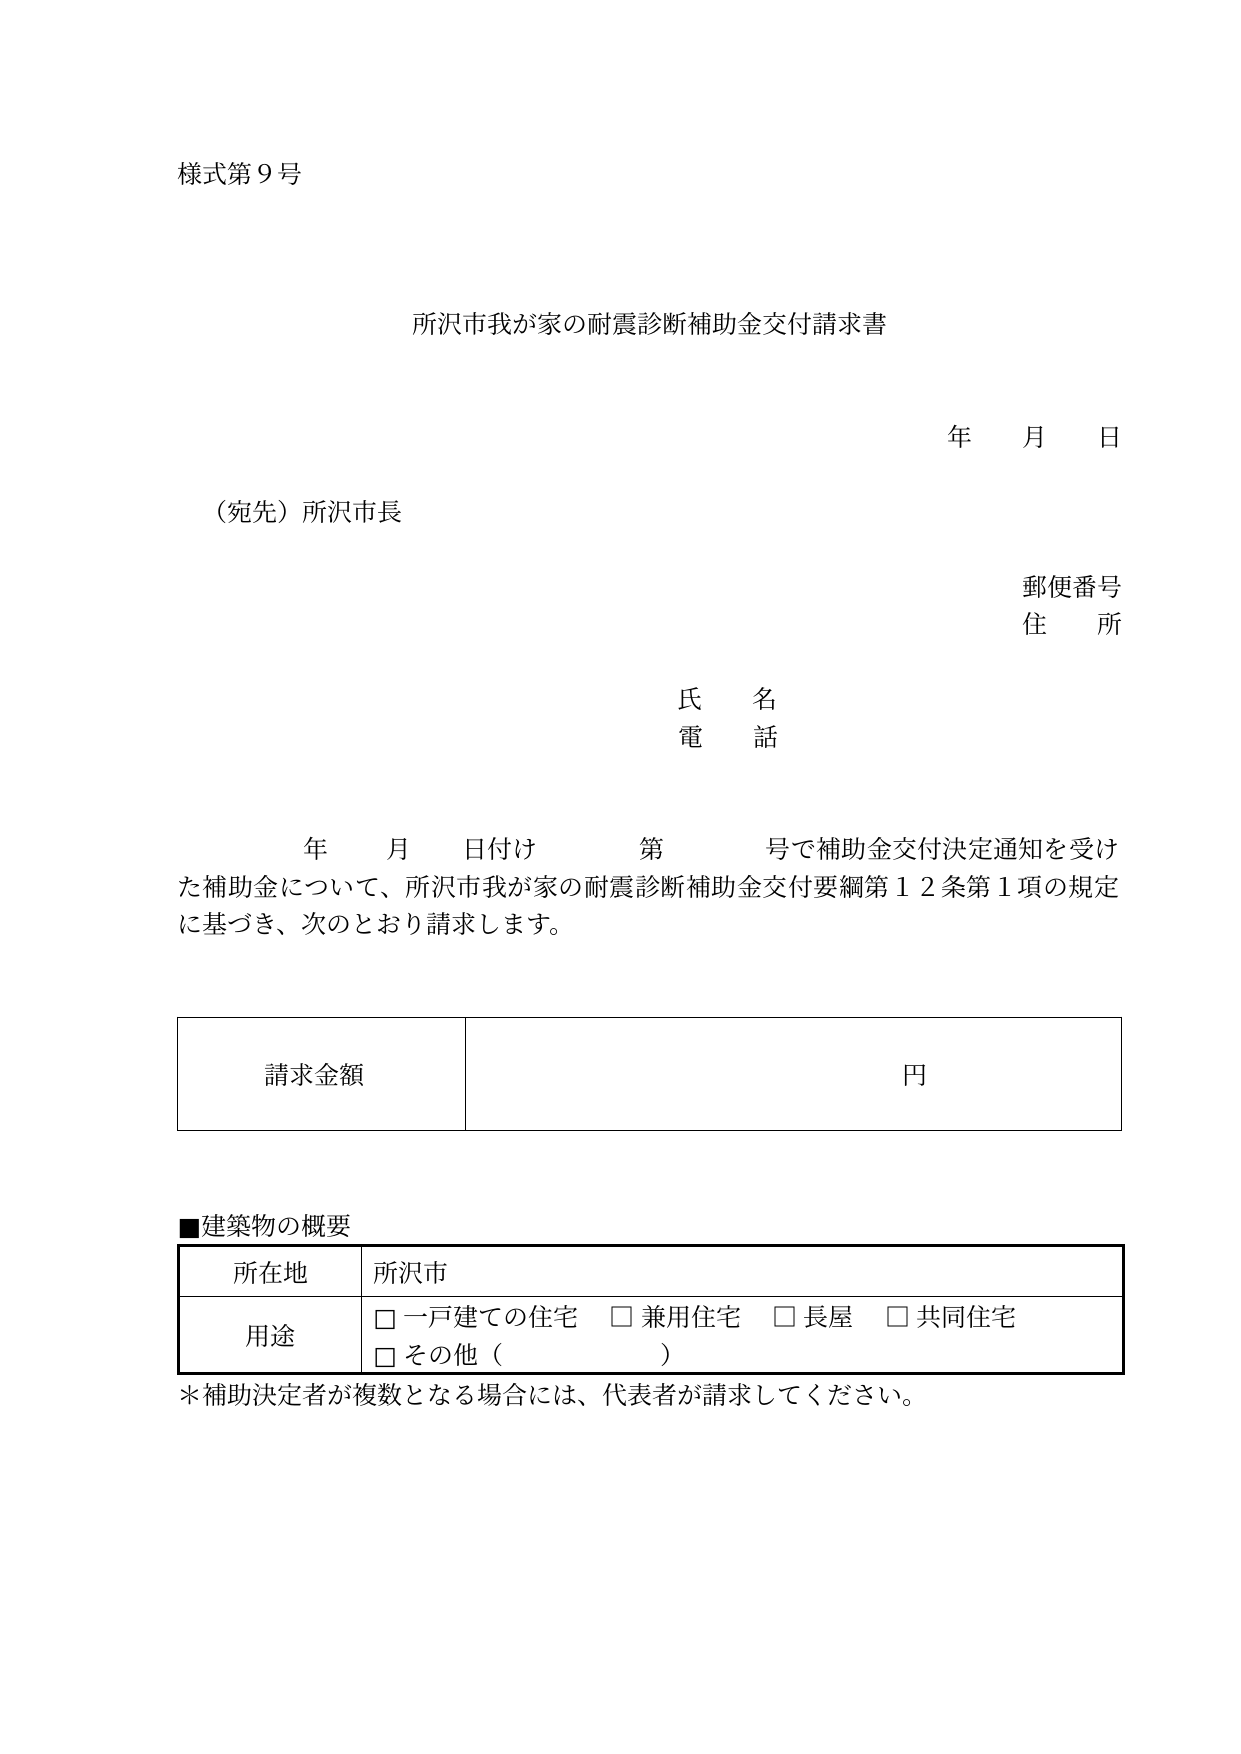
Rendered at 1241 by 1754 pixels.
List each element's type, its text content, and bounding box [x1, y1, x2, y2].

text （宛先）所沢市長 [177, 492, 1122, 529]
text 年 月 日 [177, 417, 1122, 454]
text 様式第９号 [177, 154, 1122, 192]
text 住 所 [177, 604, 1122, 642]
table_cell 用途 [180, 1297, 361, 1372]
text 電 話 [177, 717, 879, 754]
text ＊補助決定者が複数となる場合には、代表者が請求してください。 [177, 1375, 1122, 1413]
table_header 円 [466, 1018, 1121, 1130]
table_header 請求金額 [178, 1018, 465, 1130]
table_header 所沢市 [362, 1247, 1122, 1296]
table_header 所在地 [180, 1247, 361, 1296]
text 郵便番号 [177, 567, 1122, 604]
table_cell □ 一戸建ての住宅 □ 兼用住宅 □ 長屋 □ 共同住宅 □ その他（ ） [362, 1297, 1122, 1372]
text 所沢市我が家の耐震診断補助金交付請求書 [177, 304, 1122, 342]
text 氏 名 [177, 679, 1022, 717]
text 年 月 日付け 第 号で補助金交付決定通知を受けた補助金について、所沢市我が家の耐震診断補助金交付要綱第１２条第１項の規定に基づき、次のとおり請求します。 [177, 829, 1122, 942]
text ■建築物の概要 [177, 1206, 1122, 1244]
